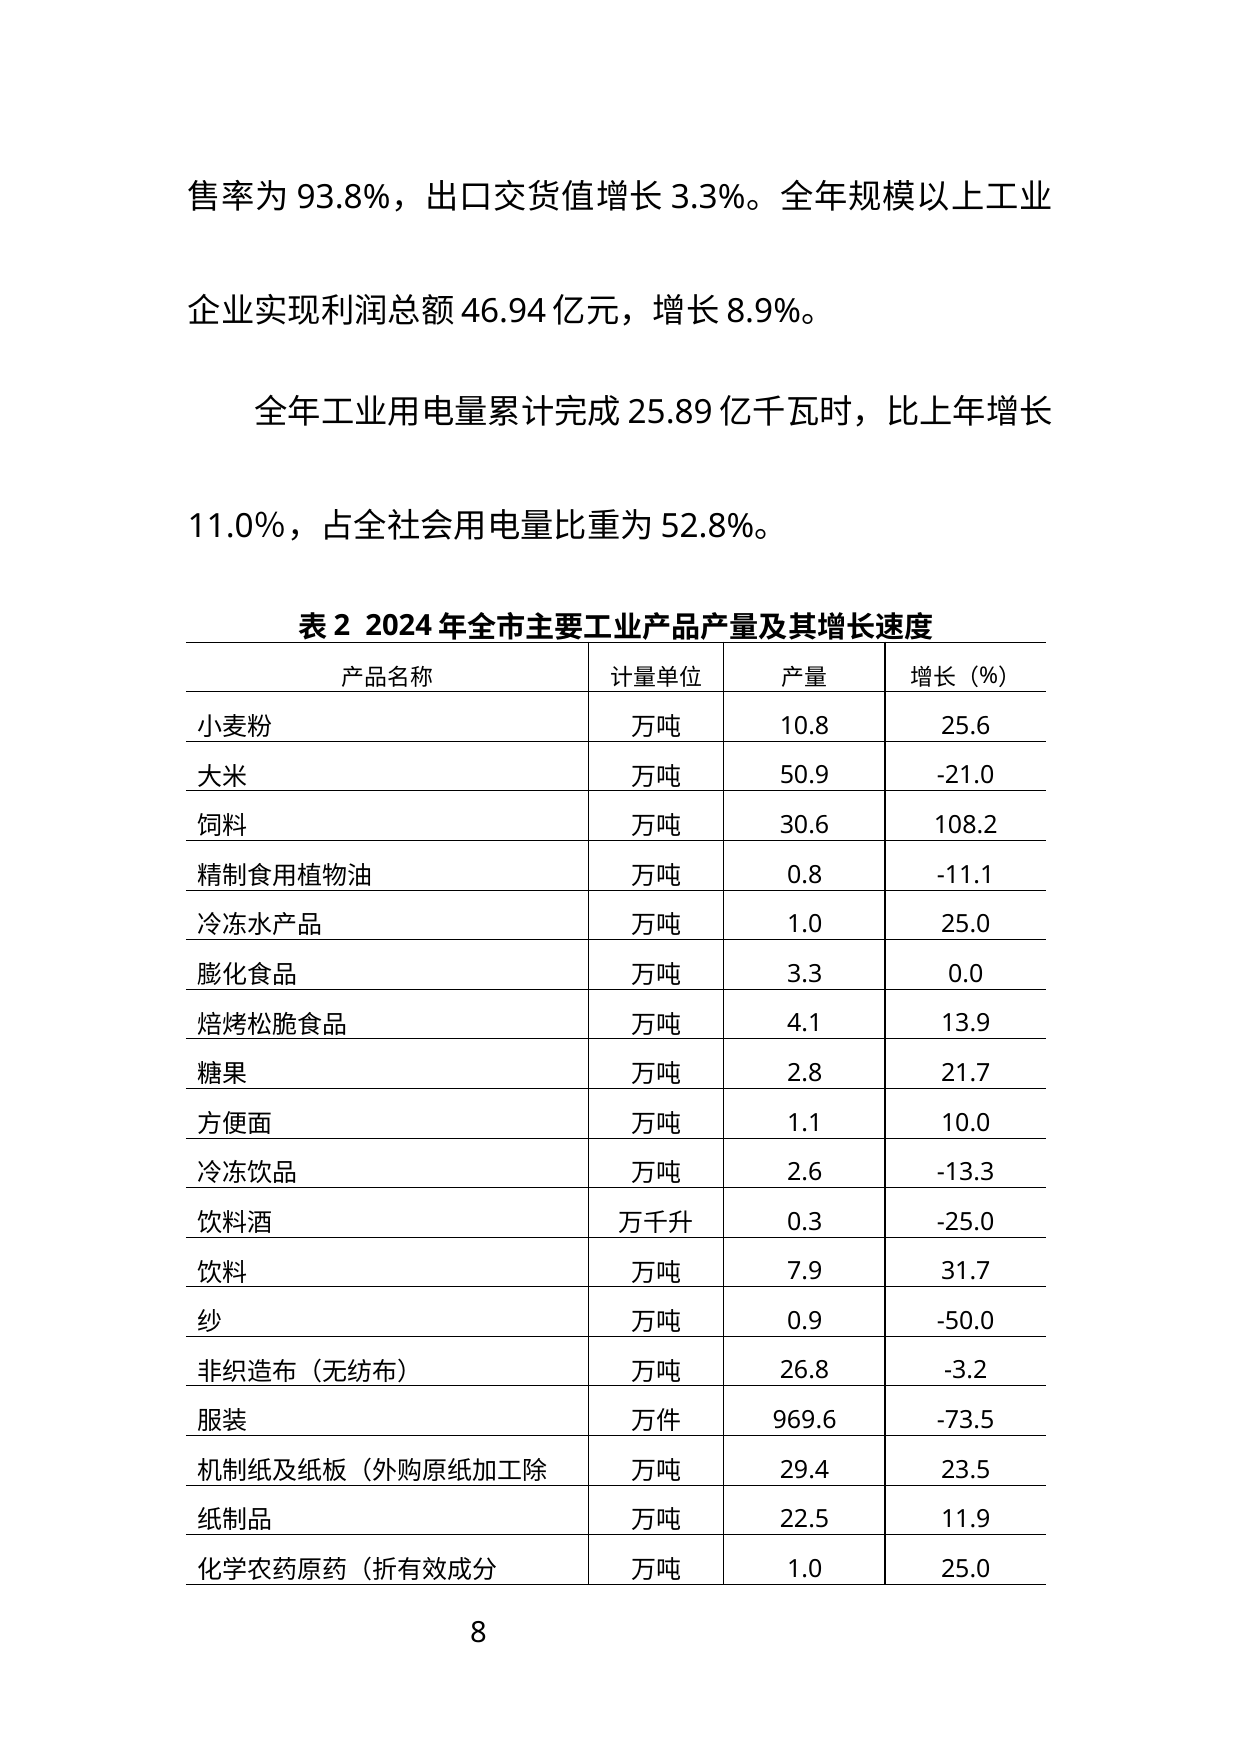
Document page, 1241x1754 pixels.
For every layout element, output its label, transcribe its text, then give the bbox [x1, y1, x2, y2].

table_cell -50.0 [886, 1287, 1046, 1336]
table_cell 冷冻水产品 [186, 891, 588, 939]
table_cell 饮料 [186, 1238, 588, 1286]
table_cell 非织造布（无纺布） [186, 1337, 588, 1385]
table_cell 7.9 [724, 1238, 884, 1286]
table_cell 万吨 [589, 1535, 723, 1584]
table_cell -11.1 [886, 841, 1046, 889]
table_cell 1.0 [724, 891, 884, 939]
table_cell 计量单位 [589, 643, 723, 691]
table_cell 4.1 [724, 990, 884, 1038]
table_cell 10.0 [886, 1089, 1046, 1137]
table_cell 机制纸及纸板（外购原纸加工除外） [186, 1436, 588, 1484]
table_cell 小麦粉 [186, 692, 588, 741]
table_cell 产品名称 [186, 643, 588, 691]
table_cell 969.6 [724, 1386, 884, 1435]
table_cell 0.8 [724, 841, 884, 889]
table_cell 饲料 [186, 791, 588, 840]
table_cell 万吨 [589, 1238, 723, 1286]
table_cell 50.9 [724, 742, 884, 790]
table_cell 万吨 [589, 742, 723, 790]
table_cell 13.9 [886, 990, 1046, 1038]
table_cell 纱 [186, 1287, 588, 1336]
table_cell 增长（%） [886, 643, 1046, 691]
table_cell 膨化食品 [186, 940, 588, 989]
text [187, 162, 1053, 341]
table_cell 产量 [724, 643, 884, 691]
table_header 表2 2024年全市主要工业产品产量及其增长速度 [186, 592, 1046, 642]
table_cell 21.7 [886, 1039, 1046, 1088]
table_cell 万吨 [589, 841, 723, 889]
table_cell 29.4 [724, 1436, 884, 1484]
table_cell -21.0 [886, 742, 1046, 790]
table_cell 万吨 [589, 1039, 723, 1088]
table_cell 万吨 [589, 1287, 723, 1336]
table_cell 1.1 [724, 1089, 884, 1137]
table_cell 服装 [186, 1386, 588, 1435]
table_cell 1.0 [724, 1535, 884, 1584]
table_cell 25.6 [886, 692, 1046, 741]
table_cell 万吨 [589, 1436, 723, 1484]
table_cell 108.2 [886, 791, 1046, 840]
table_cell 2.8 [724, 1039, 884, 1088]
table_cell 万吨 [589, 1139, 723, 1187]
table_cell 22.5 [724, 1486, 884, 1534]
table_cell 万吨 [589, 990, 723, 1038]
table_cell 万千升 [589, 1188, 723, 1237]
table_cell 糖果 [186, 1039, 588, 1088]
table_cell 万吨 [589, 692, 723, 741]
table_cell 2.6 [724, 1139, 884, 1187]
table_cell 万吨 [589, 1089, 723, 1137]
table_cell 大米 [186, 742, 588, 790]
table_cell 3.3 [724, 940, 884, 989]
table_cell -25.0 [886, 1188, 1046, 1237]
table_cell 化学农药原药（折有效成分100％） [186, 1535, 588, 1584]
table_cell 30.6 [724, 791, 884, 840]
table_cell 纸制品 [186, 1486, 588, 1534]
table_cell -73.5 [886, 1386, 1046, 1435]
table_cell 26.8 [724, 1337, 884, 1385]
table_cell 11.9 [886, 1486, 1046, 1534]
table_cell 0.3 [724, 1188, 884, 1237]
table_cell 焙烤松脆食品 [186, 990, 588, 1038]
table_cell -13.3 [886, 1139, 1046, 1187]
table_cell 饮料酒 [186, 1188, 588, 1237]
table_cell 万件 [589, 1386, 723, 1435]
table_cell 25.0 [886, 1535, 1046, 1584]
table_cell 万吨 [589, 791, 723, 840]
table_cell 方便面 [186, 1089, 588, 1137]
table_cell 0.9 [724, 1287, 884, 1336]
table_cell 0.0 [886, 940, 1046, 989]
table_cell 万吨 [589, 1486, 723, 1534]
table_cell 25.0 [886, 891, 1046, 939]
table_cell 23.5 [886, 1436, 1046, 1484]
table_cell 31.7 [886, 1238, 1046, 1286]
table_cell 万吨 [589, 1337, 723, 1385]
table_cell 冷冻饮品 [186, 1139, 588, 1187]
table_cell 万吨 [589, 891, 723, 939]
table_cell 精制食用植物油 [186, 841, 588, 889]
table_cell 10.8 [724, 692, 884, 741]
text 全年工业用电量累计完成25.89亿千瓦时，比上年增长11.0％，占全社会用电量比重为52.8%。 [187, 377, 1053, 556]
table_cell -3.2 [886, 1337, 1046, 1385]
table_cell 万吨 [589, 940, 723, 989]
